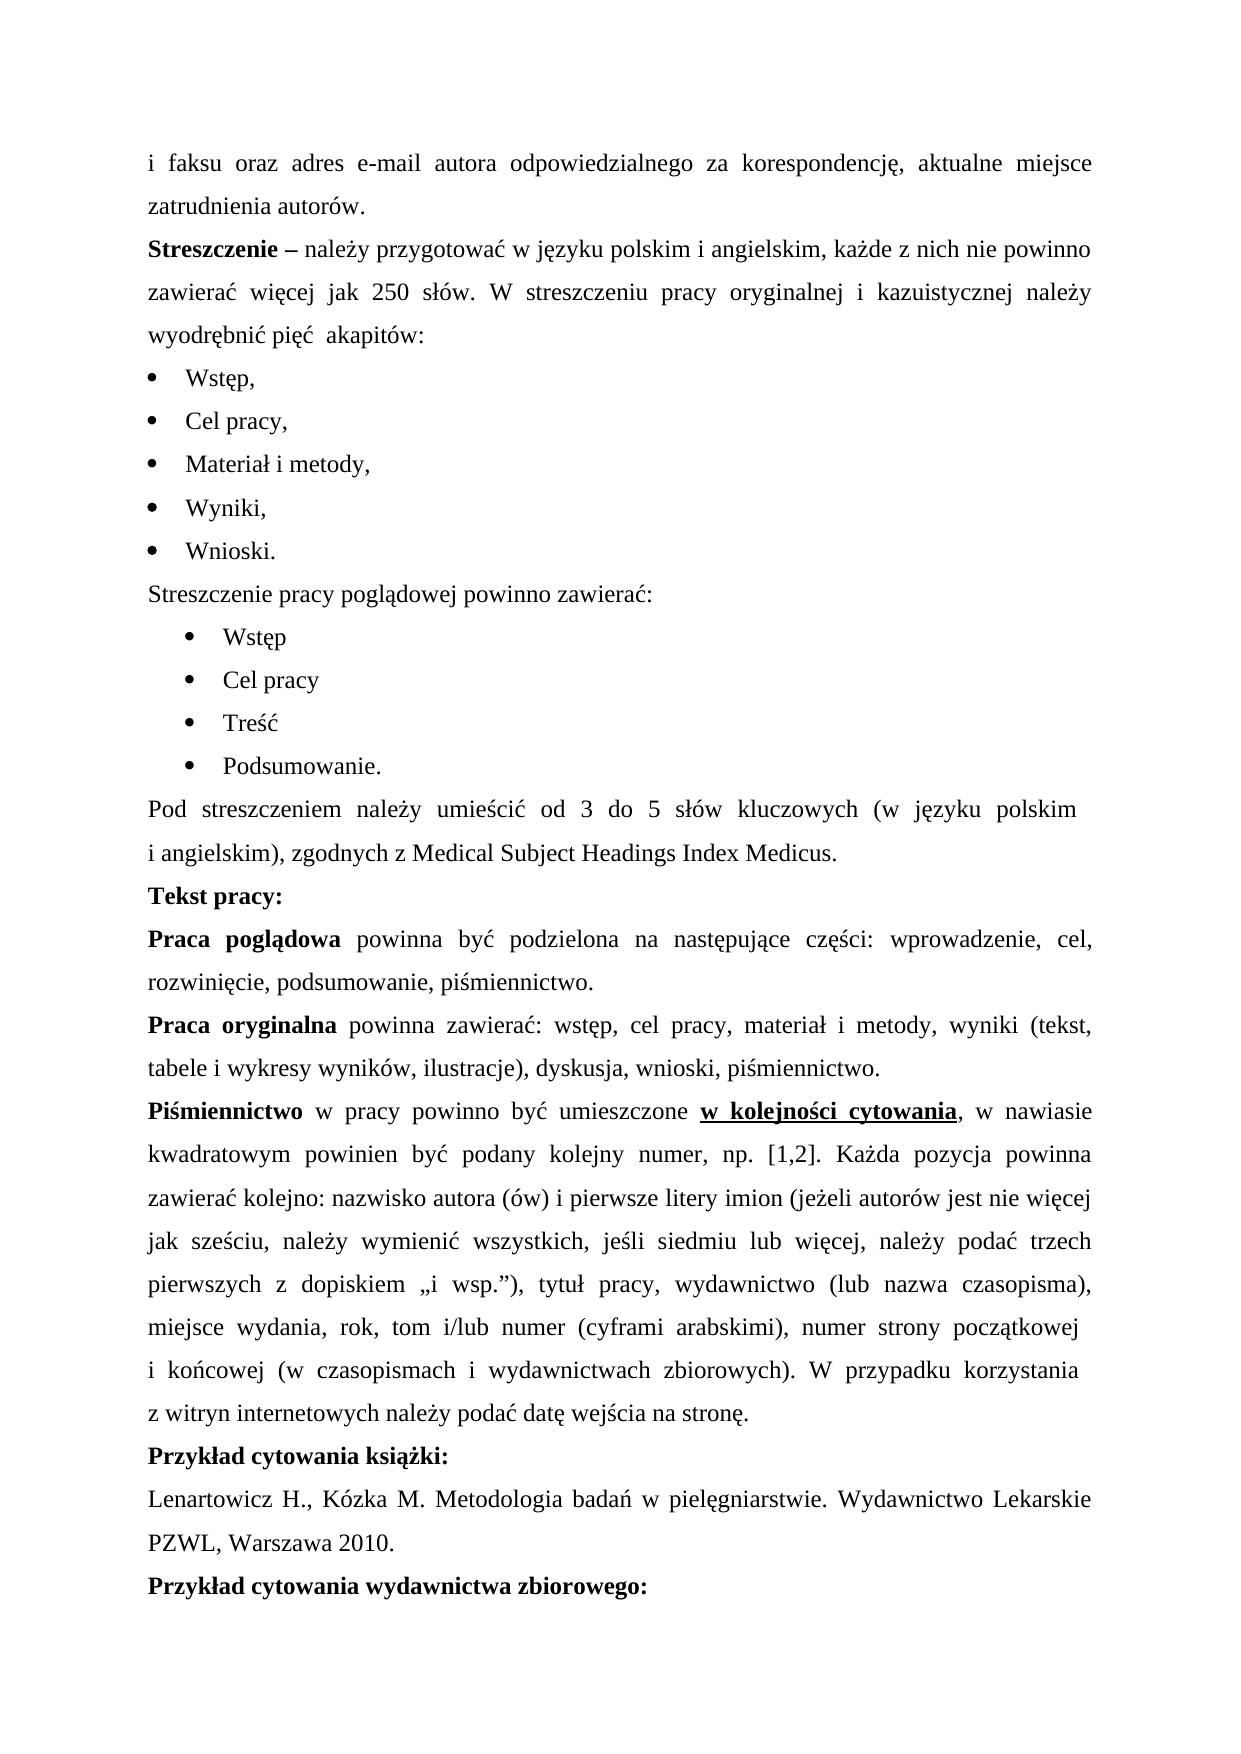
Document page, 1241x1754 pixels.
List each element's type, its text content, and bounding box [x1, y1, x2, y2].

text Lenartowicz H., Kózka M. Metodologia badań w pielęgniarstwie. Wydawnictwo Lekarskie PZWL, Warszawa 2010. [148, 1484, 1093, 1556]
text Streszczenie pracy poglądowej powinno zawierać: [148, 579, 1093, 608]
text Piśmiennictwo w pracy powinno być umieszczone w kolejności cytowania, w nawiasie kwadratowym powinien być podany kolejny numer, np. [1,2]. Każda pozycja powinna zawierać kolejno: nazwisko autora (ów) i pierwsze litery imion (jeżeli autorów jest nie więcej jak sześciu, należy wymienić wszystkich, jeśli siedmiu lub więcej, należy podać trzech pierwszych z dopiskiem „i wsp.”), tytuł pracy, wydawnictwo (lub nazwa czasopisma), miejsce wydania, rok, tom i/lub numer (cyframi arabskimi), numer strony początkowej i końcowej (w czasopismach i wydawnictwach zbiorowych). W przypadku korzystania z witryn internetowych należy podać datę wejścia na stronę. [148, 1096, 1093, 1427]
text Przykład cytowania wydawnictwa zbiorowego: [148, 1571, 1093, 1599]
text Przykład cytowania książki: [148, 1441, 1093, 1470]
list Cel pracy, [148, 406, 1093, 435]
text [148, 148, 1093, 219]
text Praca oryginalna powinna zawierać: wstęp, cel pracy, materiał i metody, wyniki (tekst, tabele i wykresy wyników, ilustracje), dyskusja, wnioski, piśmiennictwo. [148, 1010, 1093, 1082]
list Treść [185, 708, 1093, 737]
list Wyniki, [148, 493, 1093, 521]
list Materiał i metody, [148, 449, 1093, 478]
list Cel pracy [185, 665, 1093, 694]
list Wnioski. [148, 536, 1093, 564]
list Wstęp [185, 622, 1093, 651]
list Podsumowanie. [185, 751, 1093, 780]
list Wstęp, [148, 363, 1093, 392]
text Praca poglądowa powinna być podzielona na następujące części: wprowadzenie, cel, rozwinięcie, podsumowanie, piśmiennictwo. [148, 924, 1093, 996]
text Tekst pracy: [148, 881, 1093, 909]
text Pod streszczeniem należy umieścić od 3 do 5 słów kluczowych (w języku polskim i angielskim), zgodnych z Medical Subject Headings Index Medicus. [148, 794, 1093, 866]
text Streszczenie – należy przygotować w języku polskim i angielskim, każde z nich nie powinno zawierać więcej jak 250 słów. W streszczeniu pracy oryginalnej i kazuistycznej należy wyodrębnić pięć akapitów: [148, 234, 1093, 349]
